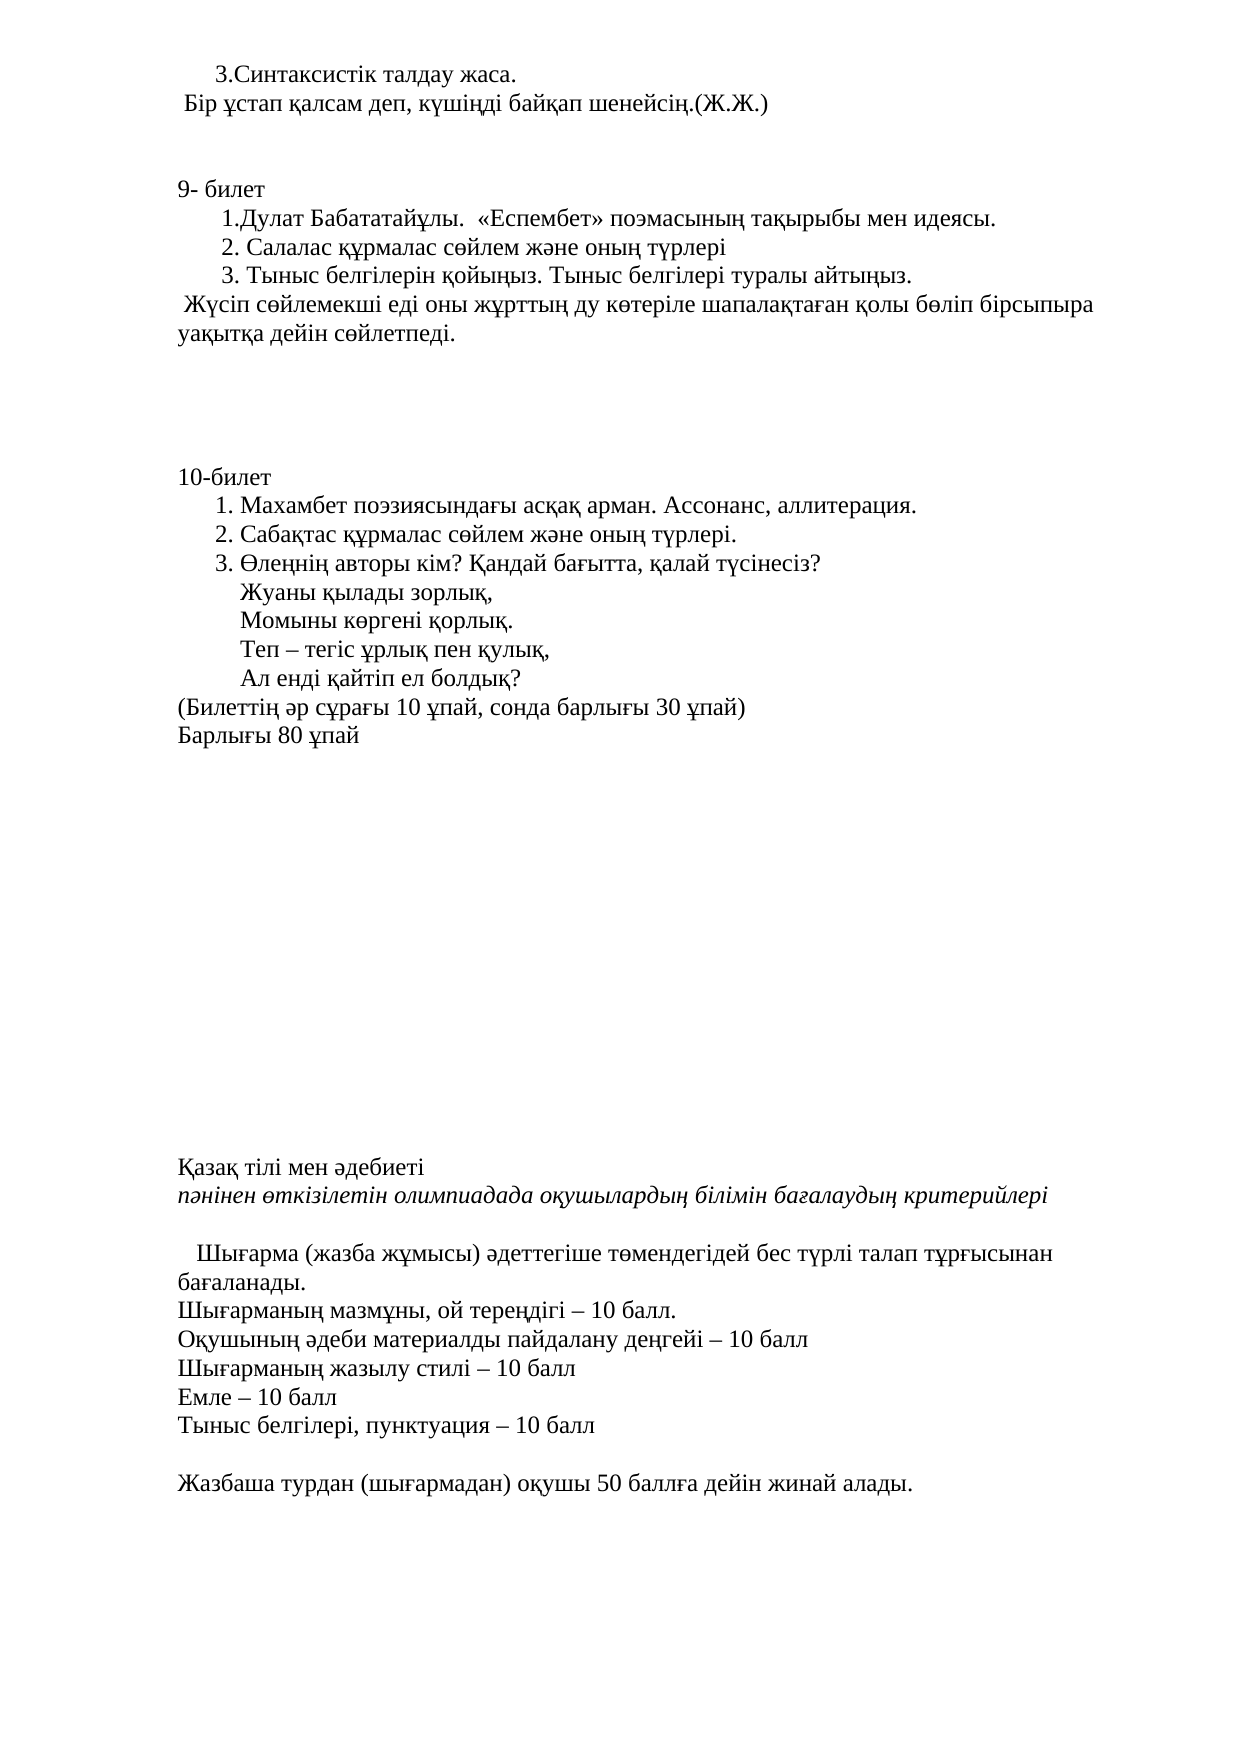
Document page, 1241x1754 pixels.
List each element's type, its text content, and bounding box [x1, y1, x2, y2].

text Тыныс белгілері, пунктуация – 10 балл [177, 1410, 1152, 1439]
text Қазақ тілі мен әдебиеті [177, 1152, 1152, 1180]
text 3. Өлеңнің авторы кім? Қандай бағытта, қалай түсінесіз? [177, 548, 1152, 577]
text Жуаны қылады зорлық, [177, 577, 1152, 605]
text 3. Тыныс белгілерін қойыңыз. Тыныс белгілері туралы айтыңыз. [177, 260, 1152, 289]
text 9- билет [177, 174, 1152, 203]
text Жүсіп сөйлемекші еді оны жұрттың ду көтеріле шапалақтаған қолы бөліп бірсыпыра уақытқа дейін сөйлетпеді. [177, 289, 1152, 347]
text Теп – тегіс ұрлық пен қулық, [177, 634, 1152, 663]
text Шығарманың мазмұны, ой тереңдігі – 10 балл. [177, 1295, 1152, 1324]
text Емле – 10 балл [177, 1382, 1152, 1410]
text Жазбаша турдан (шығармадан) оқушы 50 баллға дейін жинай алады. [177, 1468, 1152, 1497]
text Ал енді қайтіп ел болдық? [177, 663, 1152, 692]
text 2. Салалас құрмалас сөйлем және оның түрлері [177, 232, 1152, 260]
text Шығарманың жазылу стилі – 10 балл [177, 1353, 1152, 1382]
text 1.Дулат Бабататайұлы. «Еспембет» поэмасының тақырыбы мен идеясы. [177, 203, 1152, 232]
text 10-билет [177, 462, 1152, 490]
text 1. Махамбет поэзиясындағы асқақ арман. Ассонанс, аллитерация. [177, 490, 1152, 519]
text Барлығы 80 ұпай [177, 720, 1152, 749]
text Оқушының әдеби материалды пайдалану деңгейі – 10 балл [177, 1324, 1152, 1353]
text Момыны көргені қорлық. [177, 605, 1152, 634]
text 2. Сабақтас құрмалас сөйлем және оның түрлері. [177, 519, 1152, 548]
text 3.Синтаксистік талдау жаса. [177, 59, 1152, 88]
text пәнінен өткізілетін олимпиадада оқушылардың білімін бағалаудың критерийлері [177, 1180, 1152, 1209]
text Бір ұстап қалсам деп, күшіңді байқап шенейсің.(Ж.Ж.) [177, 88, 1152, 117]
text (Билеттің әр сұрағы 10 ұпай, сонда барлығы 30 ұпай) [177, 692, 1152, 720]
text Шығарма (жазба жұмысы) әдеттегіше төмендегідей бес түрлі талап тұрғысынан бағаланады. [177, 1238, 1152, 1295]
